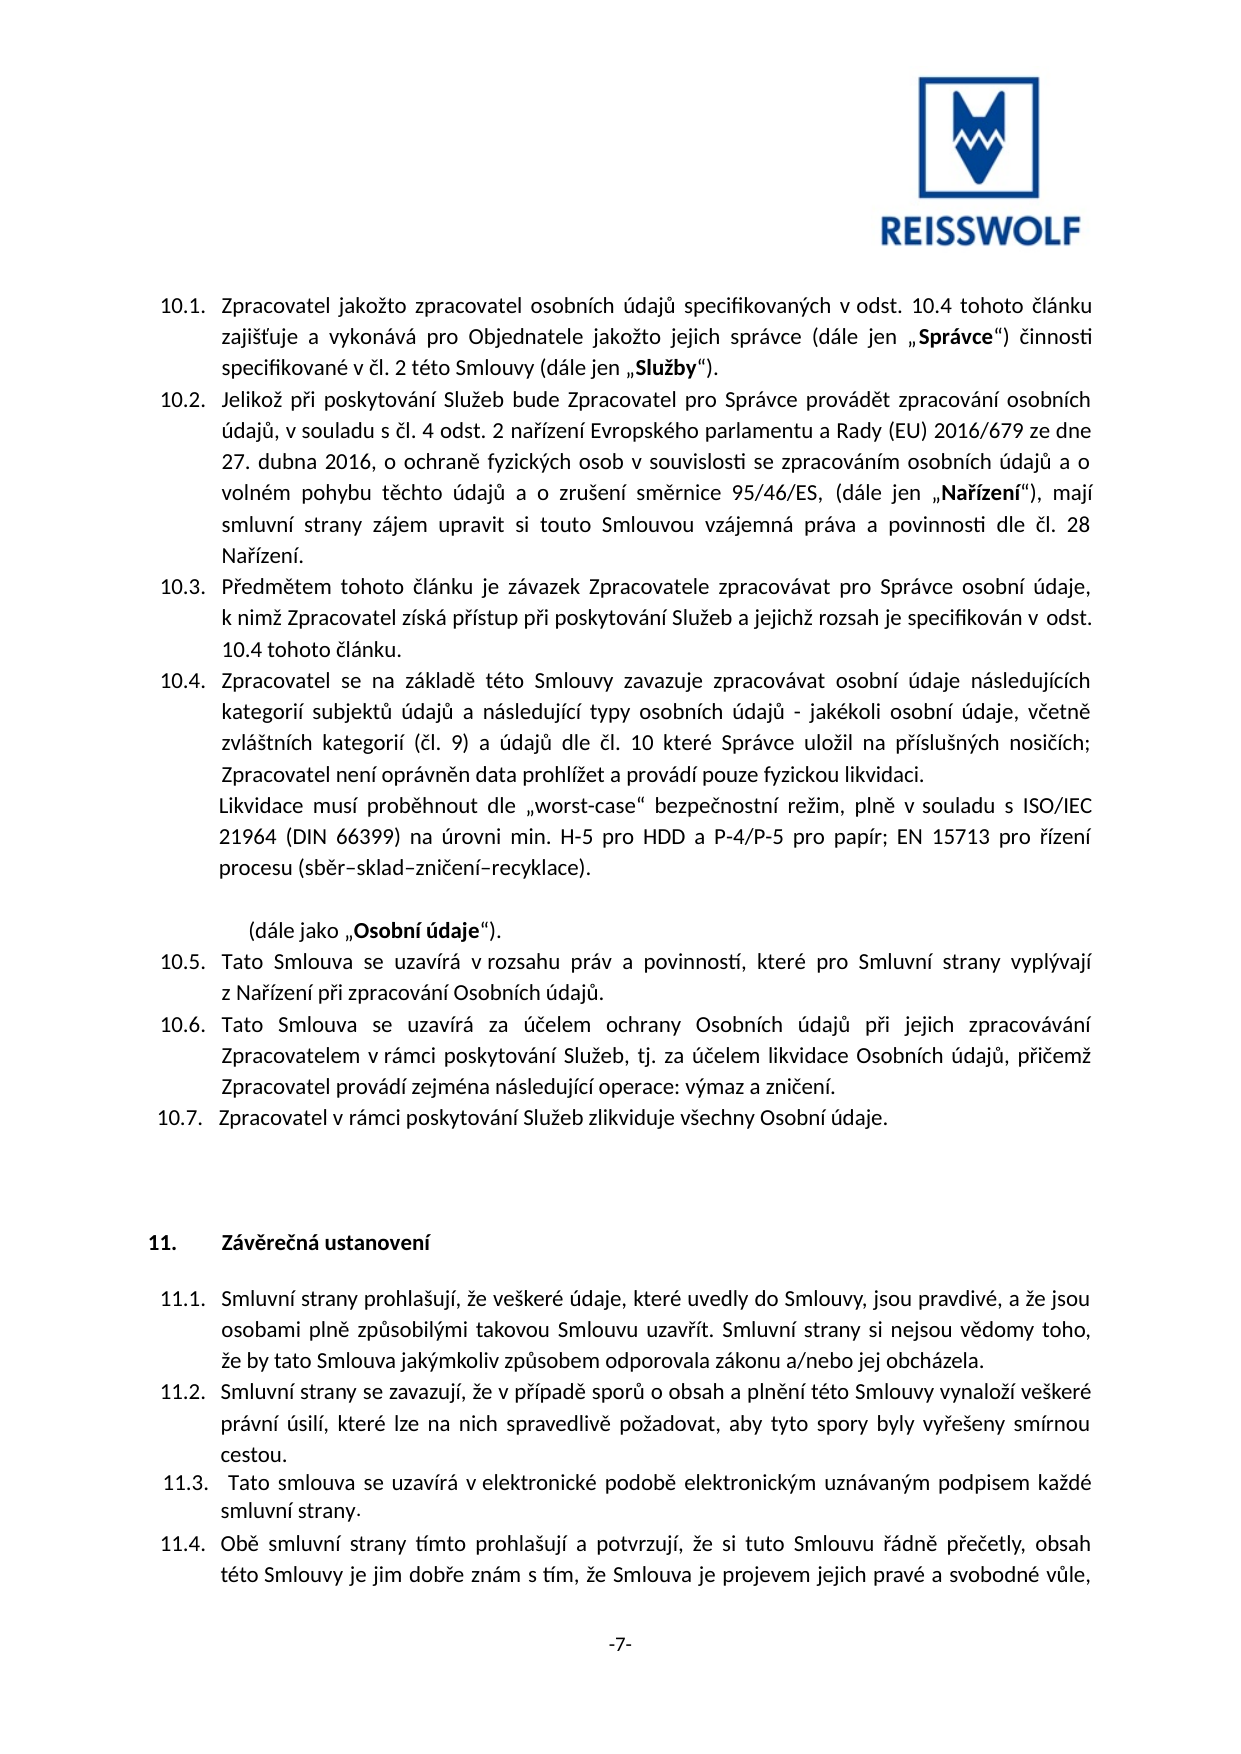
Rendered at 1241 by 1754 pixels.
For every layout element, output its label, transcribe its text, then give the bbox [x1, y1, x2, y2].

list Likvidace musí proběhnout dle „worst-case“ bezpečnostní režim, plně v souladu s ISO/IEC 21964 (DIN 66399) na úrovni min. H-5 pro HDD a P-4/P-5 pro papír; EN 15713 pro řízení procesu (sběr–sklad–zničení–recyklace). [218, 788, 1092, 882]
list Jelikož při poskytování Služeb bude Zpracovatel pro Správce provádět zpracování osobních údajů, v souladu s čl. 4 odst. 2 nařízení Evropského parlamentu a Rady (EU) 2016/679 ze dne 27. dubna 2016, o ochraně fyzických osob v souvislosti se zpracováním osobních údajů a o volném pohybu těchto údajů a o zrušení směrnice 95/46/ES, (dále jen „Nařízení“), mají smluvní strany zájem upravit si touto Smlouvou vzájemná práva a povinnosti dle čl. 28 Nařízení. [159, 382, 1092, 569]
subtitle 11.2. Smluvní strany se zavazují, že v případě sporů o obsah a plnění této Smlouvy vynaloží veškeré právní úsilí, které lze na nich spravedlivě požadovat, aby tyto spory byly vyřešeny smírnou cestou. [159, 1375, 1092, 1468]
subtitle 11.1. Smluvní strany prohlašují, že veškeré údaje, které uvedly do Smlouvy, jsou pravdivé, a že jsou osobami plně způsobilými takovou Smlouvu uzavřít. Smluvní strany si nejsou vědomy toho, že by tato Smlouva jakýmkoliv způsobem odporovala zákonu a/nebo jej obcházela. [159, 1281, 1092, 1375]
list Tato Smlouva se uzavírá v rozsahu práv a povinností, které pro Smluvní strany vyplývají z Nařízení při zpracování Osobních údajů. [159, 944, 1092, 1007]
text 11.3. Tato smlouva se uzavírá v elektronické podobě elektronickým uznávaným podpisem každé smluvní strany. [162, 1468, 1092, 1524]
picture [870, 66, 1093, 253]
list Předmětem tohoto článku je závazek Zpracovatele zpracovávat pro Správce osobní údaje, k nimž Zpracovatel získá přístup při poskytování Služeb a jejichž rozsah je specifikován v odst. 10.4 tohoto článku. [159, 569, 1092, 663]
subtitle 11. Závěrečná ustanovení [148, 1226, 1092, 1257]
list Zpracovatel se na základě této Smlouvy zavazuje zpracovávat osobní údaje následujících kategorií subjektů údajů a následující typy osobních údajů - jakékoli osobní údaje, včetně zvláštních kategorií (čl. 9) a údajů dle čl. 10 které Správce uložil na příslušných nosičích; Zpracovatel není oprávněn data prohlížet a provádí pouze fyzickou likvidaci. [159, 663, 1092, 788]
list Zpracovatel jakožto zpracovatel osobních údajů specifikovaných v odst. 10.4 tohoto článku zajišťuje a vykonává pro Objednatele jakožto jejich správce (dále jen „Správce“) činnosti specifikované v čl. 2 této Smlouvy (dále jen „Služby“). [159, 288, 1092, 382]
list (dále jako „Osobní údaje“). [185, 913, 1092, 944]
list Tato Smlouva se uzavírá za účelem ochrany Osobních údajů při jejich zpracovávání Zpracovatelem v rámci poskytování Služeb, tj. za účelem likvidace Osobních údajů, přičemž Zpracovatel provádí zejména následující operace: výmaz a zničení. [159, 1007, 1092, 1101]
list Zpracovatel v rámci poskytování Služeb zlikviduje všechny Osobní údaje. [157, 1101, 1092, 1132]
